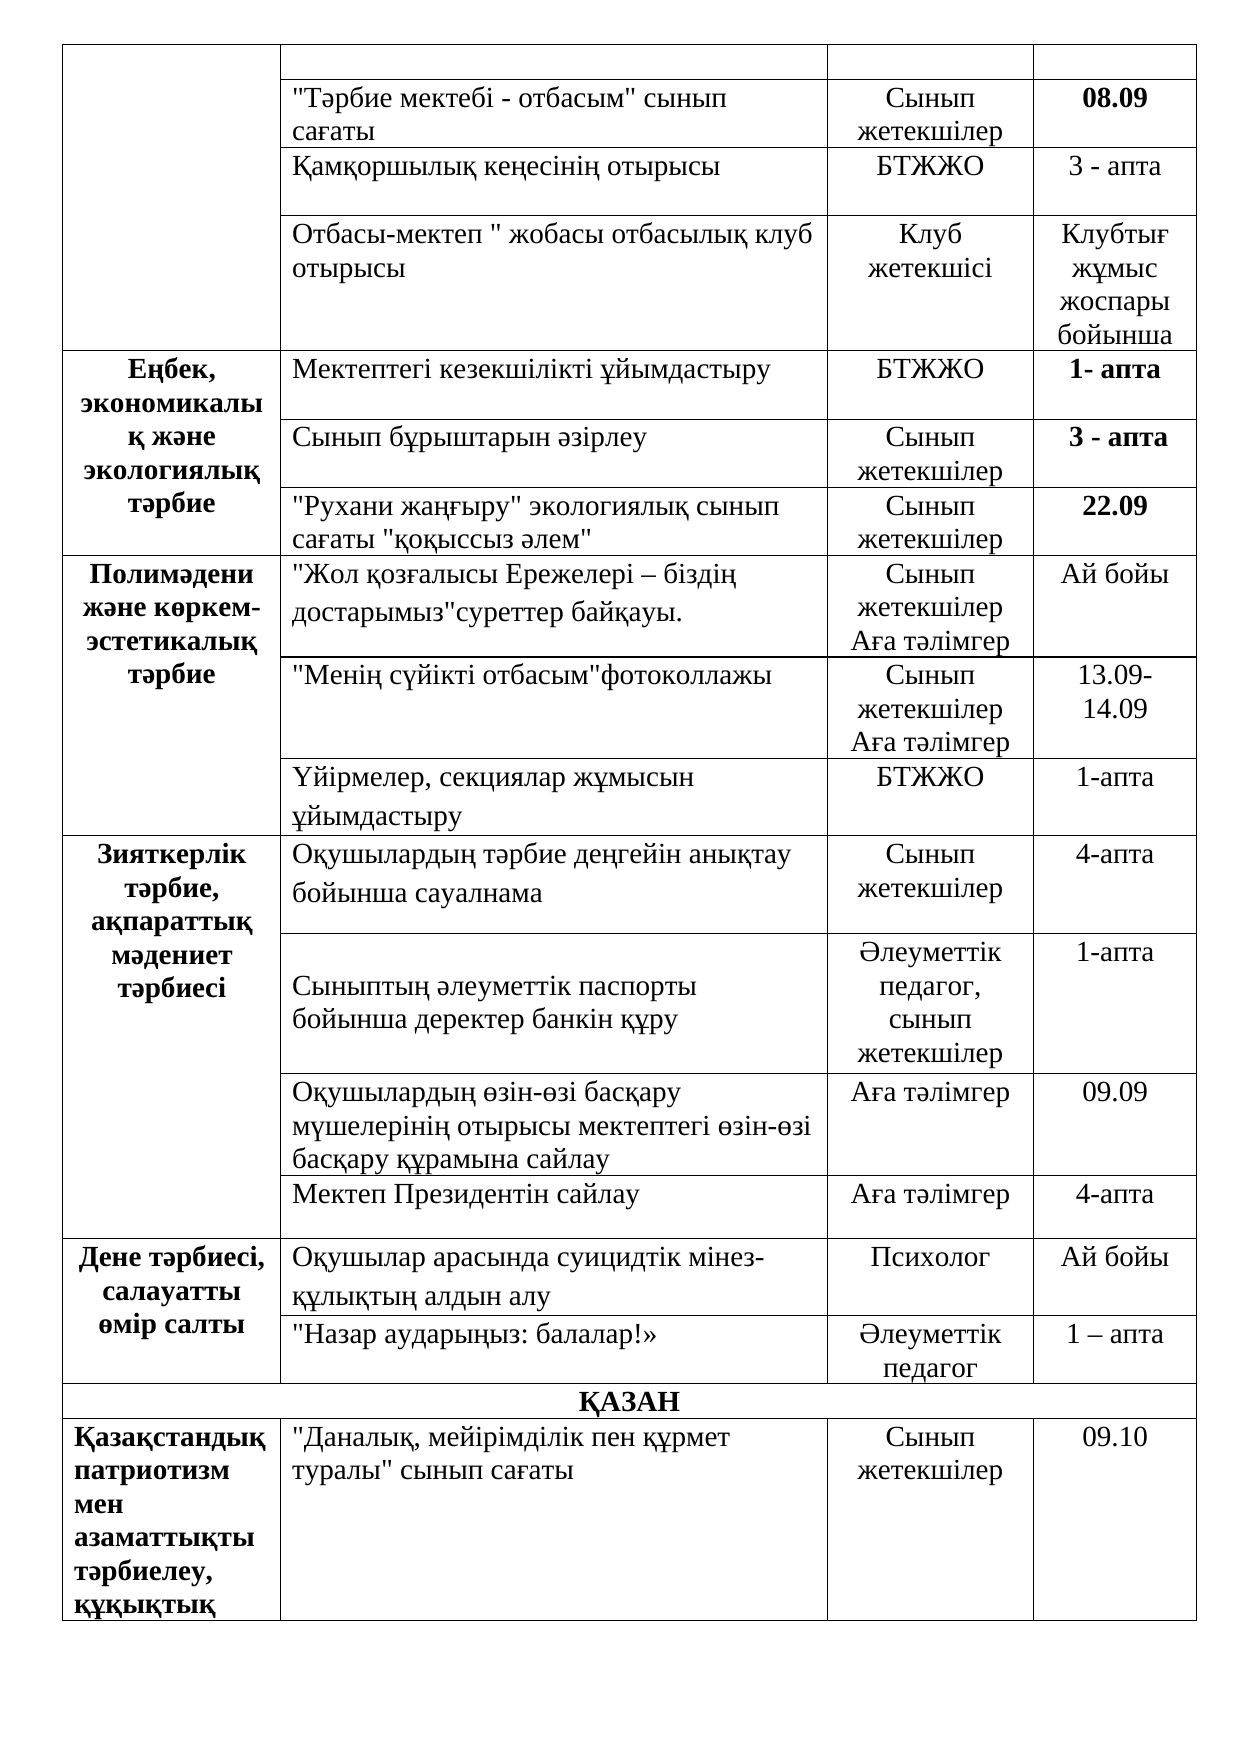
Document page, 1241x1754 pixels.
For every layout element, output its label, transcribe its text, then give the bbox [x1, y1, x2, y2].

table_cell Әлеуметтік педагог [828, 1316, 1033, 1383]
table_cell Психолог [828, 1239, 1033, 1315]
table_cell 4-апта [1034, 1176, 1196, 1238]
table_cell "Тәрбие мектебі - отбасым" сынып сағаты [281, 80, 827, 147]
table_cell 1 – апта [1034, 1316, 1196, 1383]
table_cell Сынып жетекшілер [828, 80, 1033, 147]
table_cell Қамқоршылық кеңесінің отырысы [281, 148, 827, 215]
table_cell Зияткерлік тәрбие, ақпараттық мәдениет тәрбиесі [63, 836, 280, 1238]
table_cell Сынып жетекшілер [828, 488, 1033, 555]
table_cell Оқушылардың өзін-өзі басқару мүшелерінің отырысы мектептегі өзін-өзі басқару құрамына сайлау [281, 1074, 827, 1175]
table_cell Клуб жетекшісі [828, 216, 1033, 350]
table_cell Аға тәлімгер [828, 1074, 1033, 1175]
table_cell Үйірмелер, секциялар жұмысын ұйымдастыру [281, 759, 827, 835]
table_cell Сыныптың әлеуметтік паспорты бойынша деректер банкін құру [281, 934, 827, 1073]
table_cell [63, 1419, 280, 1620]
table_cell "Назар аударыңыз: балалар!» [281, 1316, 827, 1383]
table_cell "Менің сүйікті отбасым"фотоколлажы [281, 658, 827, 758]
table_cell Сынып жетекшілер [828, 836, 1033, 933]
table_cell Сынып жетекшілер Аға тәлімгер [828, 658, 1033, 758]
table_cell Оқушылардың тәрбие деңгейін анықтау бойынша сауалнама [281, 836, 827, 933]
table_cell Аға тәлімгер [828, 1176, 1033, 1238]
table_cell 09.10 [1034, 1419, 1196, 1620]
table_cell Әлеуметтік педагог, сынып жетекшілер [828, 934, 1033, 1073]
table_cell Полимәдени және көркем-эстетикалық тәрбие [63, 556, 280, 835]
table_cell Дене тәрбиесі, салауатты өмір салты [63, 1239, 280, 1383]
table_cell 08.09 [1034, 80, 1196, 147]
table_cell 4-апта [1034, 836, 1196, 933]
table_cell ҚАЗАН [63, 1384, 1196, 1418]
table_cell Отбасы-мектеп " жобасы отбасылық клуб отырысы [281, 216, 827, 350]
table_cell [1034, 45, 1196, 79]
table_cell "Рухани жаңғыру" экологиялық сынып сағаты "қоқыссыз әлем" [281, 488, 827, 555]
table_cell Сынып жетекшілер Аға тәлімгер [828, 556, 1033, 656]
table_cell БТЖЖО [828, 759, 1033, 835]
table_cell Ай бойы [1034, 1239, 1196, 1315]
table_cell 22.09 [1034, 488, 1196, 555]
table_cell Мектеп Президентін сайлау [281, 1176, 827, 1238]
table_cell Мектептегі кезекшілікті ұйымдастыру [281, 351, 827, 418]
table_cell 09.09 [1034, 1074, 1196, 1175]
table_cell Сынып жетекшілер [828, 1419, 1033, 1620]
table_cell 3 - апта [1034, 420, 1196, 487]
table_cell [281, 45, 827, 79]
table_cell 1- апта [1034, 351, 1196, 418]
table_cell 3 - апта [1034, 148, 1196, 215]
table_cell Ай бойы [1034, 556, 1196, 656]
table_cell Еңбек, экономикалық және экологиялық тәрбие [63, 351, 280, 555]
table_cell 1-апта [1034, 759, 1196, 835]
table_cell "Даналық, мейірімділік пен құрмет туралы" сынып сағаты [281, 1419, 827, 1620]
table_cell 13.09-14.09 [1034, 658, 1196, 758]
table_cell Клубтығ жұмыс жоспары бойынша [1034, 216, 1196, 350]
table_cell БТЖЖО [828, 351, 1033, 418]
table_cell Сынып жетекшілер [828, 420, 1033, 487]
table_cell "Жол қозғалысы Ережелері – біздің достарымыз"суреттер байқауы. [281, 556, 827, 656]
table_cell 1-апта [1034, 934, 1196, 1073]
table_cell Оқушылар арасында суицидтік мінез-құлықтың алдын алу [281, 1239, 827, 1315]
table_cell Сынып бұрыштарын әзірлеу [281, 420, 827, 487]
table_cell [828, 45, 1033, 79]
table_cell БТЖЖО [828, 148, 1033, 215]
